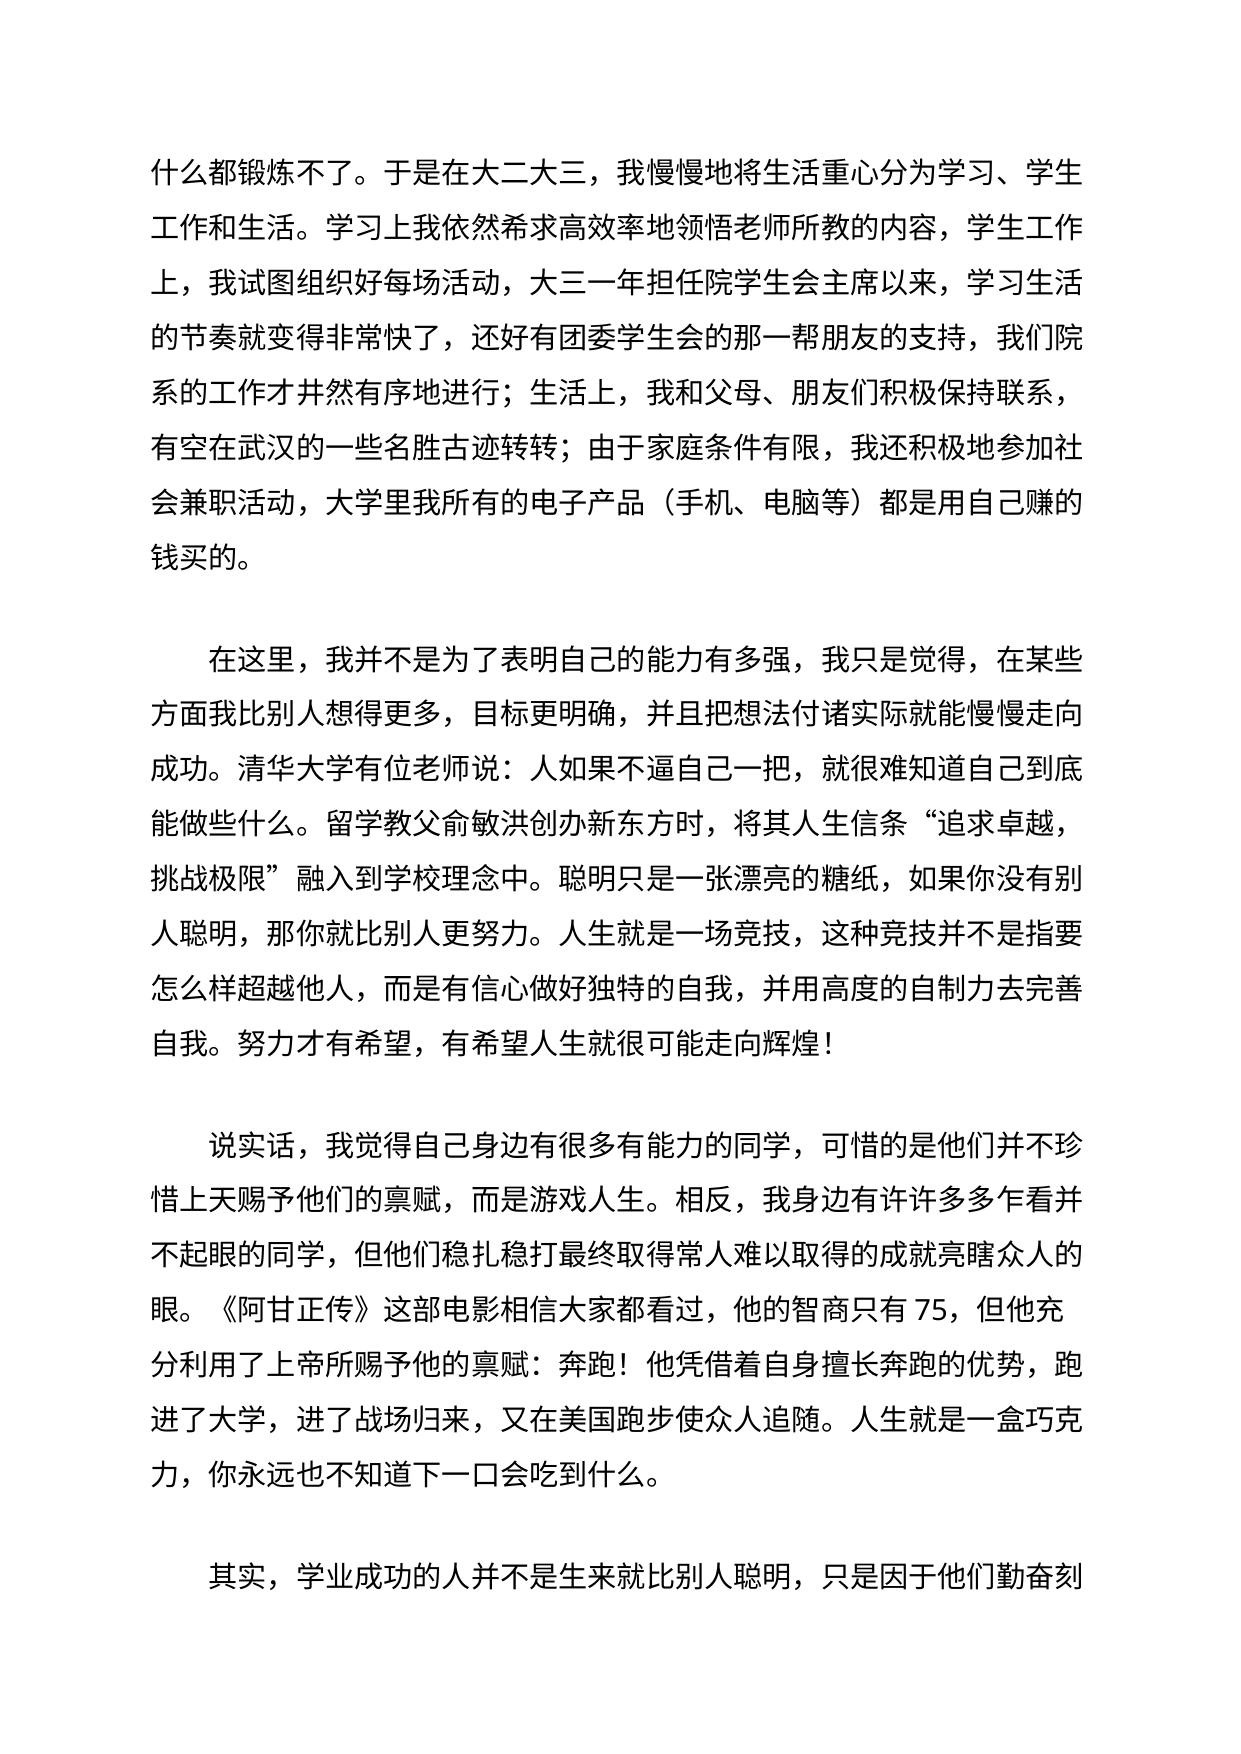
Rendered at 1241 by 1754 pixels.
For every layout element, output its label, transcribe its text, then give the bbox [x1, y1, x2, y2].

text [150, 1553, 1090, 1596]
text 在这里，我并不是为了表明自己的能力有多强，我只是觉得，在某些方面我比别人想得更多，目标更明确，并且把想法付诸实际就能慢慢走向成功。清华大学有位老师说：人如果不逼自己一把，就很难知道自己到底能做些什么。留学教父俞敏洪创办新东方时，将其人生信条“追求卓越，挑战极限”融入到学校理念中。聪明只是一张漂亮的糖纸，如果你没有别人聪明，那你就比别人更努力。人生就是一场竞技，这种竞技并不是指要怎么样超越他人，而是有信心做好独特的自我，并用高度的自制力去完善自我。努力才有希望，有希望人生就很可能走向辉煌！ [150, 636, 1090, 1063]
text 说实话，我觉得自己身边有很多有能力的同学，可惜的是他们并不珍惜上天赐予他们的禀赋，而是游戏人生。相反，我身边有许许多多乍看并不起眼的同学，但他们稳扎稳打最终取得常人难以取得的成就亮瞎众人的眼。《阿甘正传》这部电影相信大家都看过，他的智商只有75，但他充分利用了上帝所赐予他的禀赋：奔跑！他凭借着自身擅长奔跑的优势，跑进了大学，进了战场归来，又在美国跑步使众人追随。人生就是一盒巧克力，你永远也不知道下一口会吃到什么。 [150, 1122, 1090, 1494]
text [150, 150, 1090, 577]
